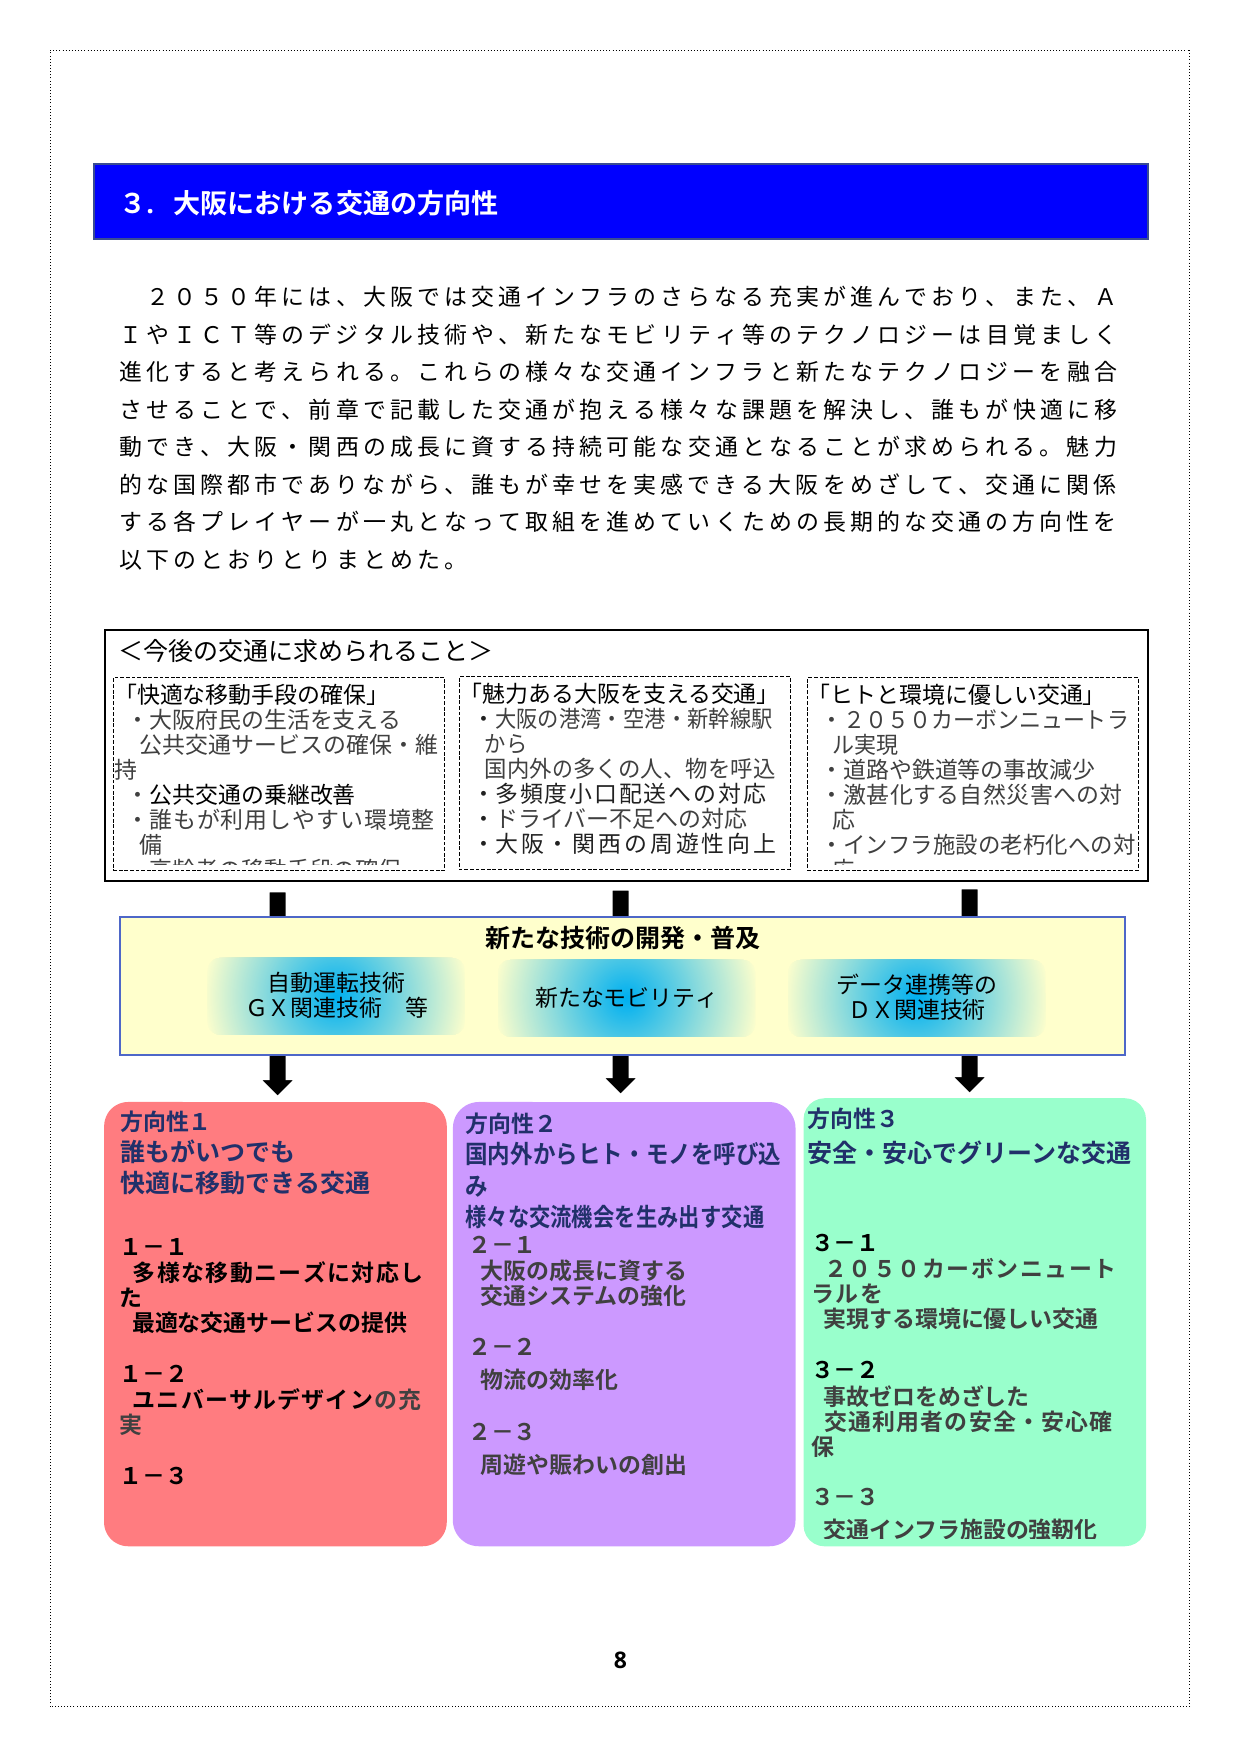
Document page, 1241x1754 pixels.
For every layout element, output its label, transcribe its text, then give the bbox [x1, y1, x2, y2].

subtitle 大阪における交通の方向性 [119, 164, 1121, 239]
text ２０５０年には、大阪では交通インフラのさらなる充実が進んでおり、また、ＡＩやＩＣＴ等のデジタル技術や、新たなモビリティ等のテクノロジーは目覚ましく進化すると考えられる。これらの様々な交通インフラと新たなテクノロジーを融合させることで、前章で記載した交通が抱える様々な課題を解決し、誰もが快適に移動でき、大阪・関西の成長に資する持続可能な交通となることが求められる。魅力的な国際都市でありながら、誰もが幸せを実感できる大阪をめざして、交通に関係する各プレイヤーが一丸となって取組を進めていくための長期的な交通の方向性を以下のとおりとりまとめた。 [119, 277, 1121, 577]
